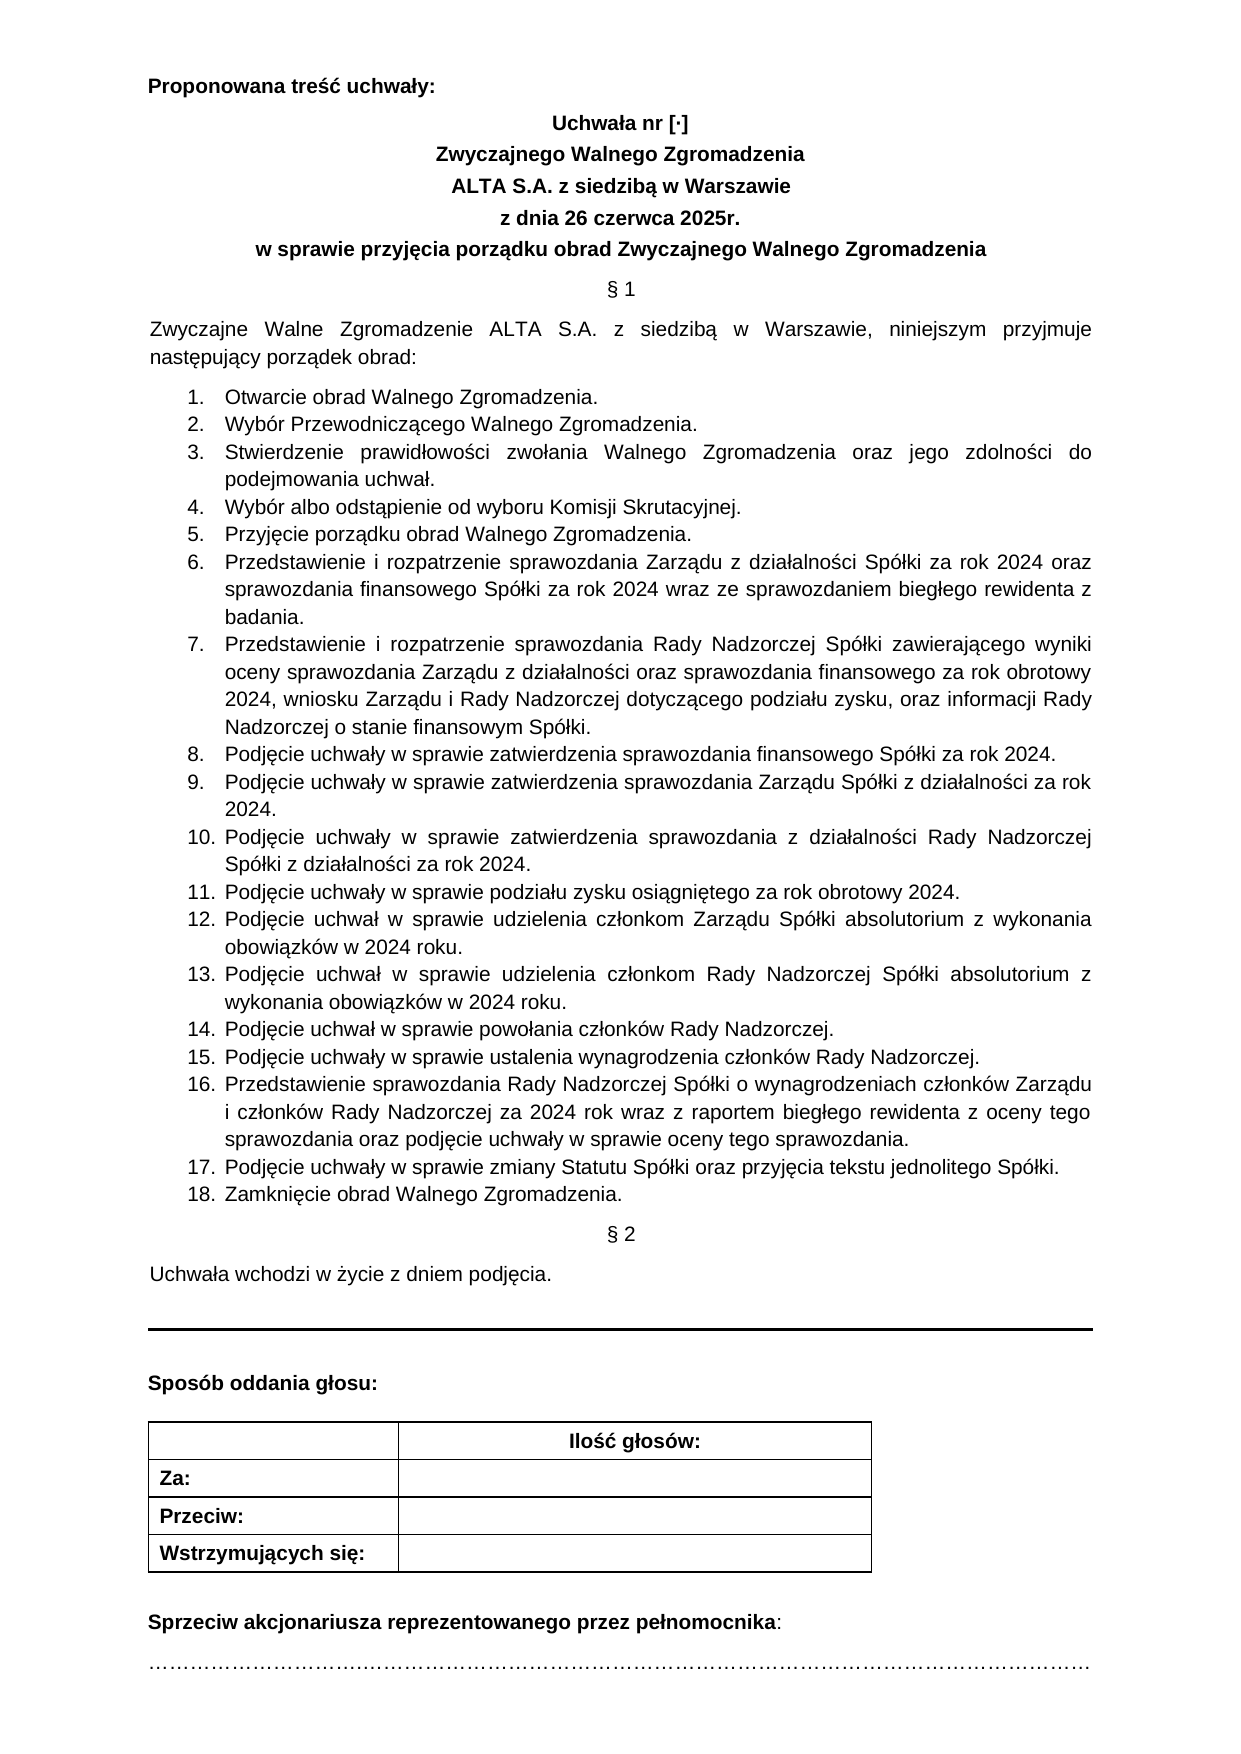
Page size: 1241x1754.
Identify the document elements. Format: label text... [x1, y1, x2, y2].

list Przedstawienie i rozpatrzenie sprawozdania Zarządu z działalności Spółki za rok 2024 oraz sprawozdania finansowego Spółki za rok 2024 wraz ze sprawozdaniem biegłego rewidenta z badania. [187, 549, 1093, 628]
text Uchwała nr [∙] [148, 110, 1093, 134]
table_cell [399, 1460, 871, 1496]
list Wybór albo odstąpienie od wyboru Komisji Skrutacyjnej. [187, 494, 1093, 518]
list Podjęcie uchwały w sprawie zatwierdzenia sprawozdania Zarządu Spółki z działalności za rok 2024. [187, 769, 1093, 821]
list Podjęcie uchwał w sprawie powołania członków Rady Nadzorczej. [187, 1017, 1093, 1041]
table_cell [399, 1498, 871, 1534]
text § 2 [149, 1222, 1093, 1246]
table_cell [399, 1535, 871, 1571]
text Sprzeciw akcjonariusza reprezentowanego przez pełnomocnika: [148, 1610, 1093, 1634]
list Przedstawienie sprawozdania Rady Nadzorczej Spółki o wynagrodzeniach członków Zarządu i członków Rady Nadzorczej za 2024 rok wraz z raportem biegłego rewidenta z oceny tego sprawozdania oraz podjęcie uchwały w sprawie oceny tego sprawozdania. [187, 1072, 1093, 1151]
table_header Ilość głosów: [399, 1423, 871, 1459]
table_cell Przeciw: [149, 1498, 398, 1534]
table_cell Wstrzymujących się: [149, 1535, 398, 1571]
text w sprawie przyjęcia porządku obrad Zwyczajnego Walnego Zgromadzenia [149, 237, 1093, 261]
text Zwyczajnego Walnego Zgromadzenia [148, 142, 1093, 166]
list Podjęcie uchwały w sprawie ustalenia wynagrodzenia członków Rady Nadzorczej. [187, 1044, 1093, 1068]
text Proponowana treść uchwały: [148, 74, 1093, 98]
list Podjęcie uchwał w sprawie udzielenia członkom Zarządu Spółki absolutorium z wykonania obowiązków w 2024 roku. [187, 907, 1093, 958]
text ………………………….…………………………………………………………………………………………… [148, 1650, 1093, 1674]
list Podjęcie uchwały w sprawie zatwierdzenia sprawozdania finansowego Spółki za rok 2024. [187, 742, 1093, 766]
text Zwyczajne Walne Zgromadzenie ALTA S.A. z siedzibą w Warszawie, niniejszym przyjmuje następujący porządek obrad: [149, 317, 1093, 368]
list Podjęcie uchwały w sprawie podziału zysku osiągniętego za rok obrotowy 2024. [187, 879, 1093, 903]
list Otwarcie obrad Walnego Zgromadzenia. [187, 384, 1093, 408]
list Wybór Przewodniczącego Walnego Zgromadzenia. [187, 412, 1093, 436]
list Przyjęcie porządku obrad Walnego Zgromadzenia. [187, 522, 1093, 546]
list Przedstawienie i rozpatrzenie sprawozdania Rady Nadzorczej Spółki zawierającego wyniki oceny sprawozdania Zarządu z działalności oraz sprawozdania finansowego za rok obrotowy 2024, wniosku Zarządu i Rady Nadzorczej dotyczącego podziału zysku, oraz informacji Rady Nadzorczej o stanie finansowym Spółki. [187, 632, 1093, 738]
list Podjęcie uchwał w sprawie udzielenia członkom Rady Nadzorczej Spółki absolutorium z wykonania obowiązków w 2024 roku. [187, 962, 1093, 1013]
table_cell Za: [149, 1460, 398, 1496]
list Podjęcie uchwały w sprawie zmiany Statutu Spółki oraz przyjęcia tekstu jednolitego Spółki. [187, 1154, 1093, 1178]
text ALTA S.A. z siedzibą w Warszawie [149, 174, 1093, 198]
text Sposób oddania głosu: [148, 1371, 1093, 1394]
text § 1 [149, 277, 1093, 301]
text z dnia 26 czerwca 2025r. [148, 205, 1093, 229]
list Zamknięcie obrad Walnego Zgromadzenia. [187, 1182, 1093, 1206]
table_header [149, 1423, 398, 1459]
list Podjęcie uchwały w sprawie zatwierdzenia sprawozdania z działalności Rady Nadzorczej Spółki z działalności za rok 2024. [187, 824, 1093, 876]
list Stwierdzenie prawidłowości zwołania Walnego Zgromadzenia oraz jego zdolności do podejmowania uchwał. [187, 439, 1093, 491]
text Uchwała wchodzi w życie z dniem podjęcia. [149, 1262, 1093, 1286]
